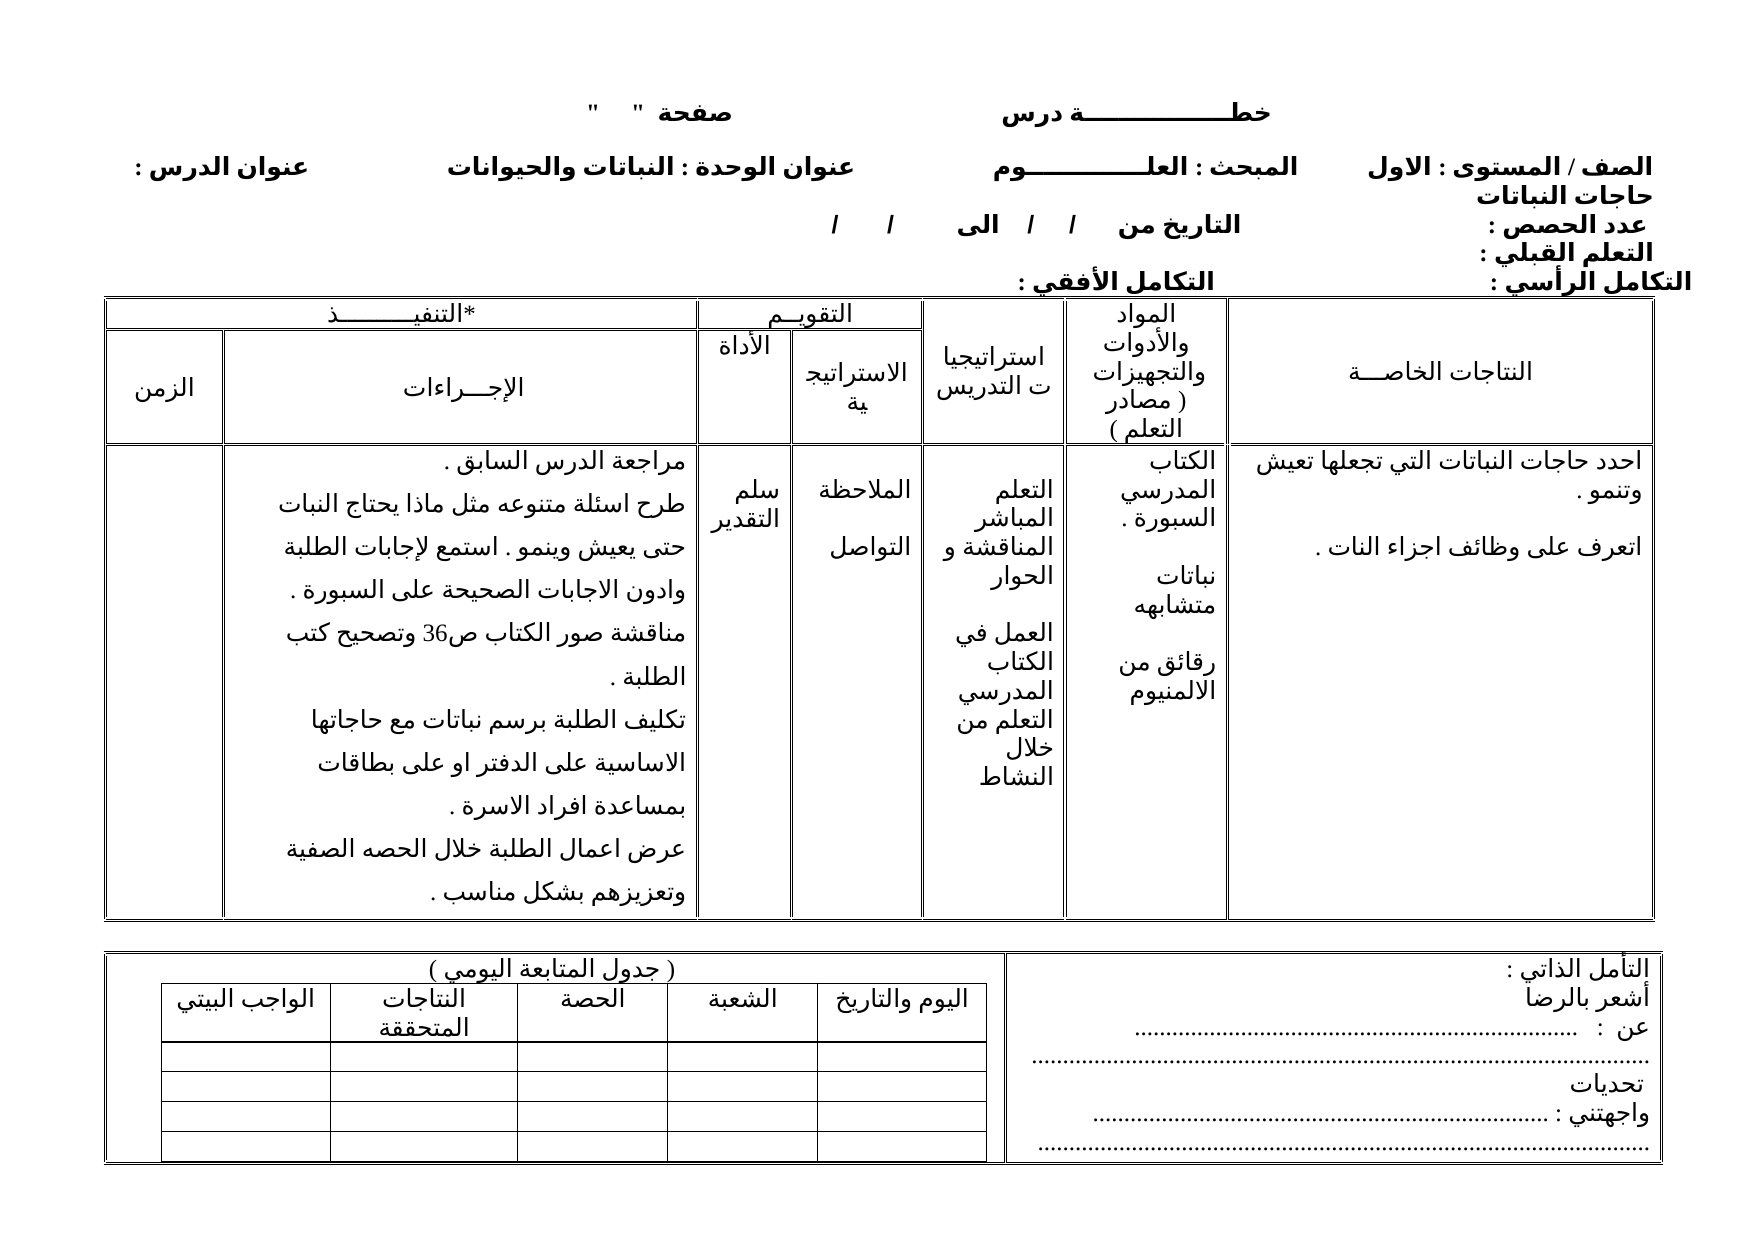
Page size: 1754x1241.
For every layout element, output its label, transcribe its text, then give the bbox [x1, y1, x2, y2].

table_cell سلم التقدير [698, 446, 791, 919]
table_cell الملاحظة التواصل [791, 446, 922, 919]
table_header استراتيجيات التدريس [923, 297, 1065, 443]
table_cell [105, 446, 223, 919]
text التعلم القبلي : [103, 238, 1654, 267]
table_header التقويــم [698, 299, 922, 328]
text التكامل الرأسي : التكامل الأفقي : [103, 267, 1692, 296]
table_cell التعلم المباشر المناقشة و الحوار العمل في الكتاب المدرسي التعلم من خلال النشاط [923, 443, 1065, 919]
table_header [105, 954, 1004, 1162]
table_cell الأداة [699, 331, 790, 443]
table_cell مراجعة الدرس السابق . طرح اسئلة متنوعه مثل ماذا يحتاج النبات حتى يعيش وينمو . استمع لإجابات الطلبة وادون الاجابات الصحيحة على السبورة . مناقشة صور الكتاب ص36 وتصحيح كتب الطلبة . تكليف الطلبة برسم نباتات مع حاجاتها الاساسية على الدفتر او على بطاقات بمساعدة افراد الاسرة . عرض اعمال الطلبة خلال الحصه الصفية وتعزيزهم بشكل مناسب . [223, 446, 697, 919]
table_header *التنفيــــــــــذ [105, 299, 697, 328]
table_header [1007, 954, 1661, 1162]
table_cell الكتاب المدرسي السبورة . نباتات متشابهه رقائق من الالمنيوم [1065, 443, 1227, 919]
table_cell الزمن [107, 331, 222, 443]
text عدد الحصص : التاريخ من / / الى / / [103, 210, 1654, 238]
table_cell احدد حاجات النباتات التي تجعلها تعيش وتنمو . اتعرف على وظائف اجزاء النات . [1227, 443, 1654, 919]
table_header المواد والأدوات والتجهيزات ( مصادر التعلم ) [1065, 299, 1226, 443]
table_cell الاستراتيجية [793, 331, 921, 443]
text خطـــــــــــــــــة درس صفحة " " [103, 98, 1654, 127]
table_header النتاجات الخاصـــة [1227, 297, 1654, 443]
text الصف / المستوى : الاول المبحث : العلــــــــــــــوم عنوان الوحدة : النباتات والحيوانات عنوان الدرس : حاجات النباتات [103, 152, 1654, 210]
table_cell الإجـــراءات [225, 331, 696, 443]
